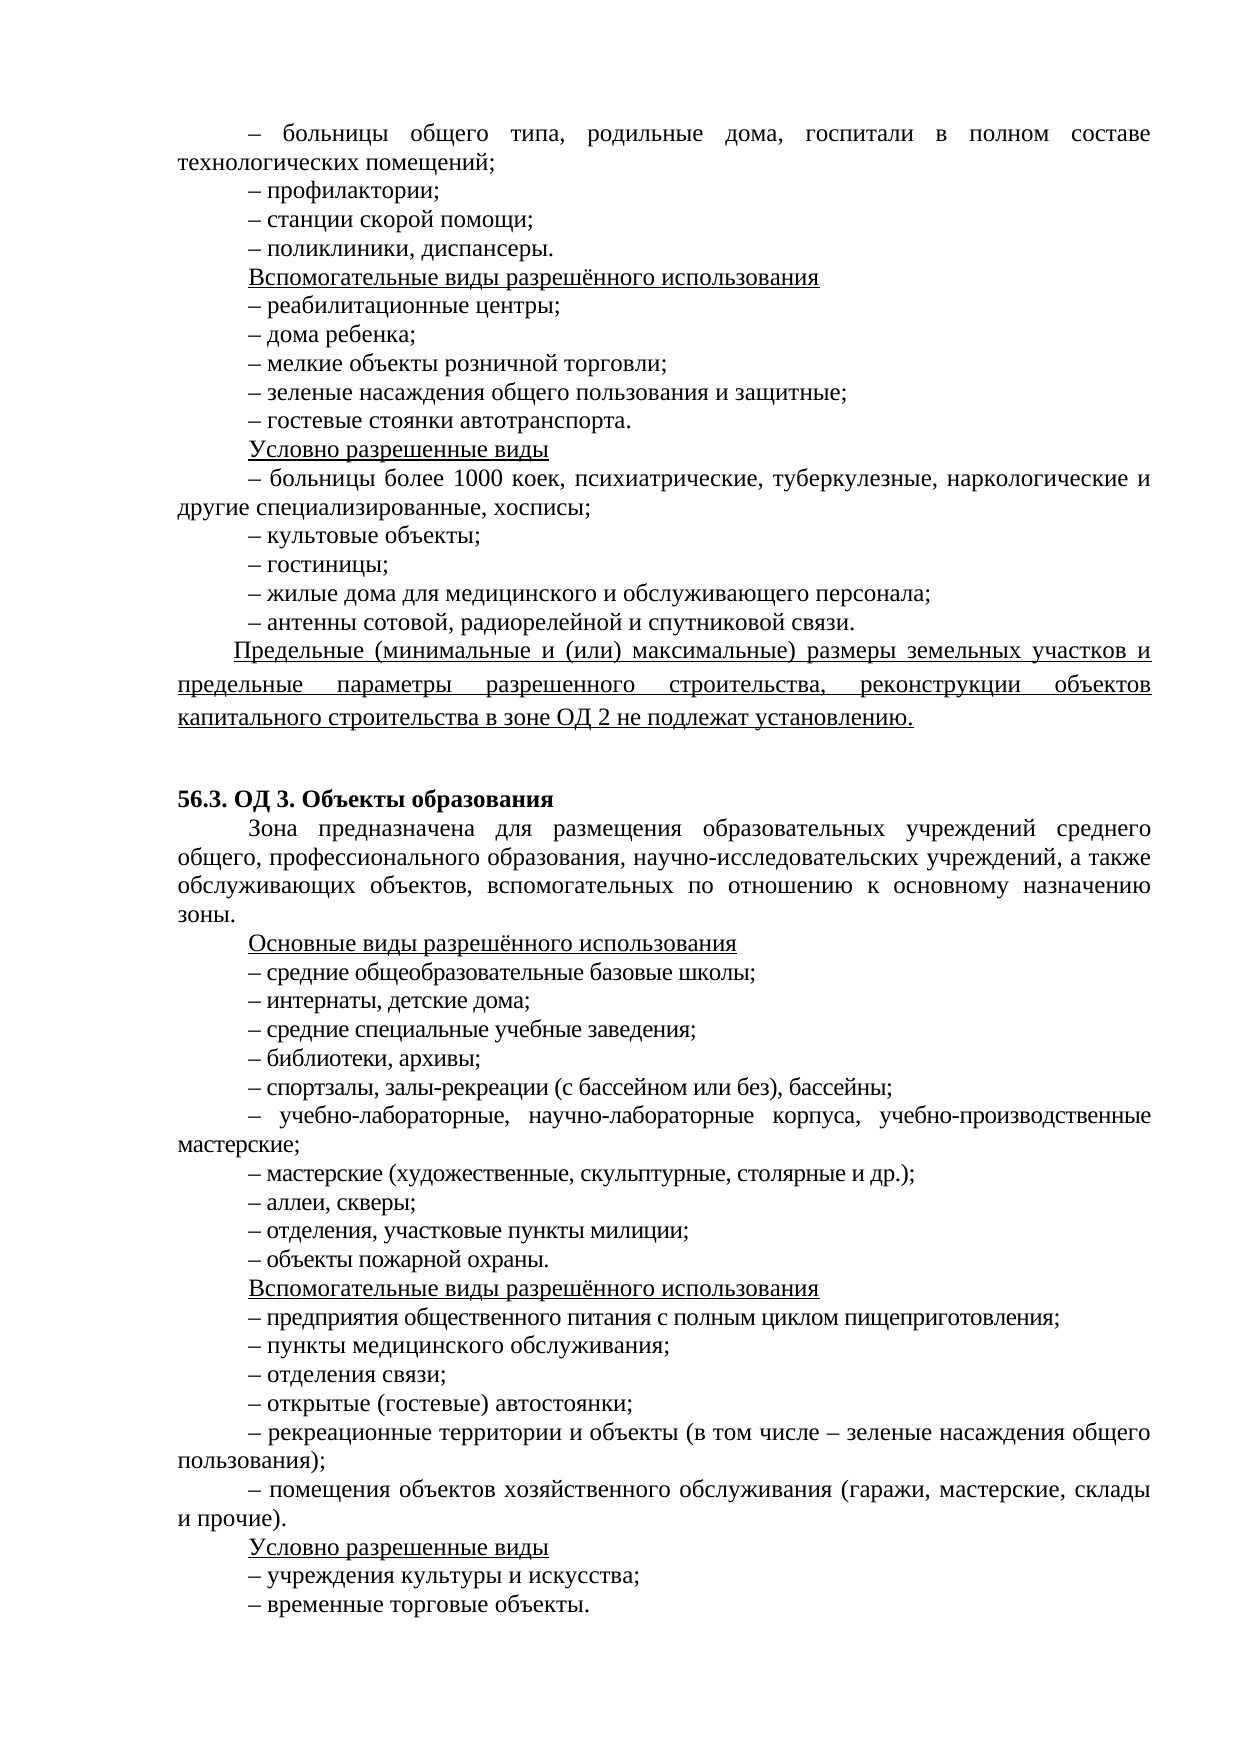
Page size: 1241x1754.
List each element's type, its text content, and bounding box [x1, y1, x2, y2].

text – профилактории; [177, 176, 1152, 204]
text – гостиницы; [177, 549, 1152, 578]
text – учреждения культуры и искусства; [177, 1561, 1152, 1589]
text Условно разрешенные виды [177, 434, 1152, 463]
text Вспомогательные виды разрешённого использования [177, 262, 1152, 291]
text Вспомогательные виды разрешённого использования [177, 1273, 1152, 1302]
text – отделения связи; [177, 1359, 1152, 1388]
text – отделения, участковые пункты милиции; [177, 1216, 1152, 1244]
text – интернаты, детские дома; [177, 986, 1152, 1014]
text – мастерские (художественные, скульптурные, столярные и др.); [177, 1158, 1152, 1187]
text – мелкие объекты розничной торговли; [177, 348, 1152, 377]
text – предприятия общественного питания с полным циклом пищеприготовления; [177, 1302, 1152, 1331]
text Условно разрешенные виды [177, 1532, 1152, 1561]
text – рекреационные территории и объекты (в том числе – зеленые насаждения общего пользования); [177, 1417, 1152, 1474]
text – средние общеобразовательные базовые школы; [177, 957, 1152, 986]
text – библиотеки, архивы; [177, 1043, 1152, 1072]
text – пункты медицинского обслуживания; [177, 1331, 1152, 1359]
text Предельные (минимальные и (или) максимальные) размеры земельных участков и предельные параметры разрешенного строительства, реконструкции объектов капитального строительства в зоне ОД 2 не подлежат установлению. [177, 695, 1152, 730]
text – дома ребенка; [177, 319, 1152, 348]
text – больницы общего типа, родильные дома, госпитали в полном составе технологических помещений; [177, 118, 1152, 176]
text – аллеи, скверы; [177, 1187, 1152, 1216]
text Основные виды разрешённого использования [177, 928, 1152, 957]
text – открытые (гостевые) автостоянки; [177, 1388, 1152, 1417]
text – зеленые насаждения общего пользования и защитные; [177, 377, 1152, 406]
text – жилые дома для медицинского и обслуживающего персонала; [177, 578, 1152, 607]
text Зона предназначена для размещения образовательных учреждений среднего общего, профессионального образования, научно-исследовательских учреждений, а также обслуживающих объектов, вспомогательных по отношению к основному назначению зоны. [177, 813, 1152, 928]
text – реабилитационные центры; [177, 291, 1152, 319]
text – гостевые стоянки автотранспорта. [177, 406, 1152, 434]
text – больницы более 1000 коек, психиатрические, туберкулезные, наркологические и другие специализированные, хосписы; [177, 463, 1152, 521]
subtitle 56.3. ОД 3. Объекты образования [177, 784, 1152, 813]
text – помещения объектов хозяйственного обслуживания (гаражи, мастерские, склады и прочие). [177, 1474, 1152, 1532]
text – временные торговые объекты. [177, 1589, 1152, 1618]
text – антенны сотовой, радиорелейной и спутниковой связи. [177, 607, 1152, 636]
text – станции скорой помощи; [177, 204, 1152, 233]
text – средние специальные учебные заведения; [177, 1014, 1152, 1043]
text – спортзалы, залы-рекреации (с бассейном или без), бассейны; [177, 1072, 1152, 1101]
text – культовые объекты; [177, 521, 1152, 549]
text Предельные (минимальные и (или) максимальные) размеры земельных участков и предельные параметры разрешенного строительства, реконструкции объектов капитального строительства в зоне ОД 2 не подлежат установлению. [177, 636, 1152, 694]
text – поликлиники, диспансеры. [177, 233, 1152, 262]
text – учебно-лабораторные, научно-лабораторные корпуса, учебно-производственные мастерские; [177, 1101, 1152, 1158]
text – объекты пожарной охраны. [177, 1244, 1152, 1273]
